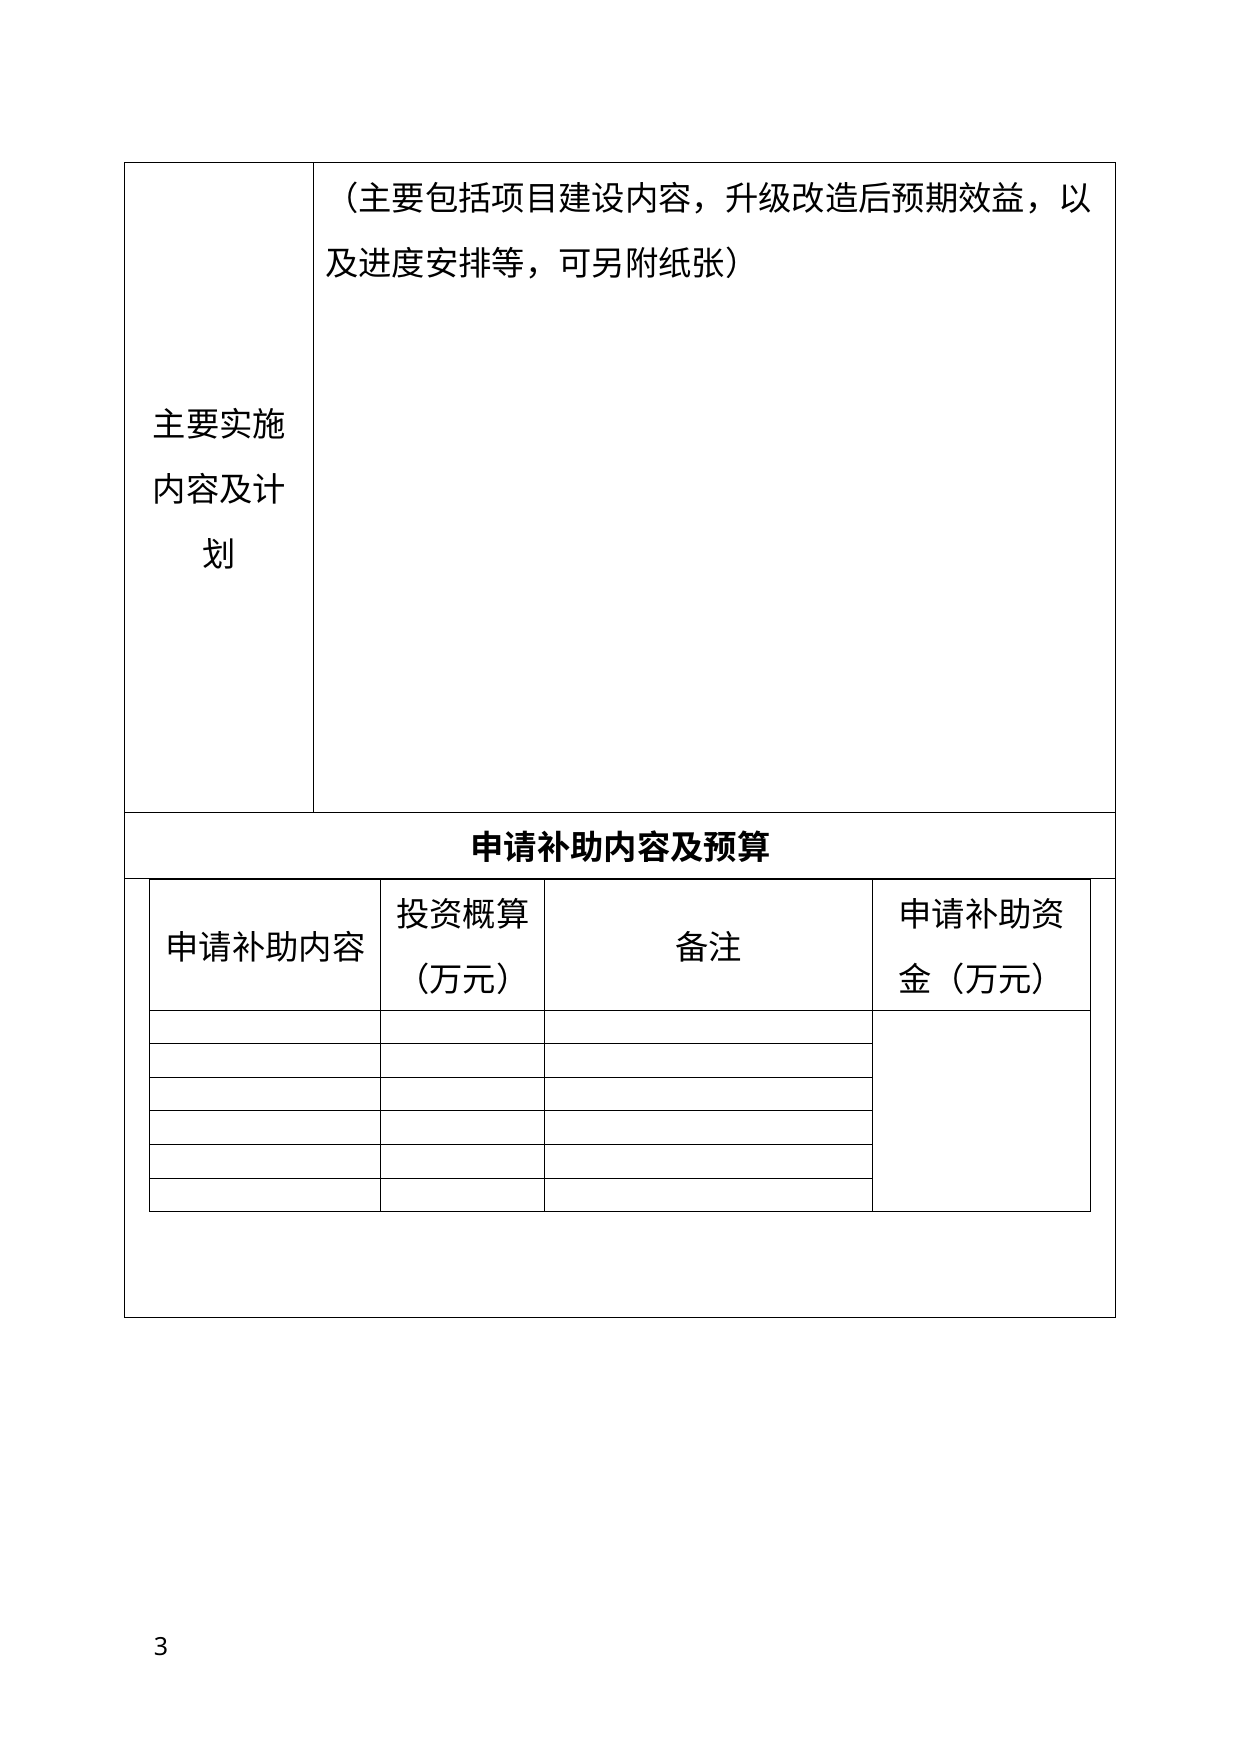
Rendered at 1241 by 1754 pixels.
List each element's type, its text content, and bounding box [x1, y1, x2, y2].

table_cell 主要实施 内容及计划 [125, 163, 313, 812]
table_cell （主要包括项目建设内容，升级改造后预期效益，以及进度安排等，可另附纸张） [314, 163, 1115, 812]
table_cell [125, 879, 1115, 1317]
table_cell 申请补助内容及预算 [125, 813, 1115, 878]
